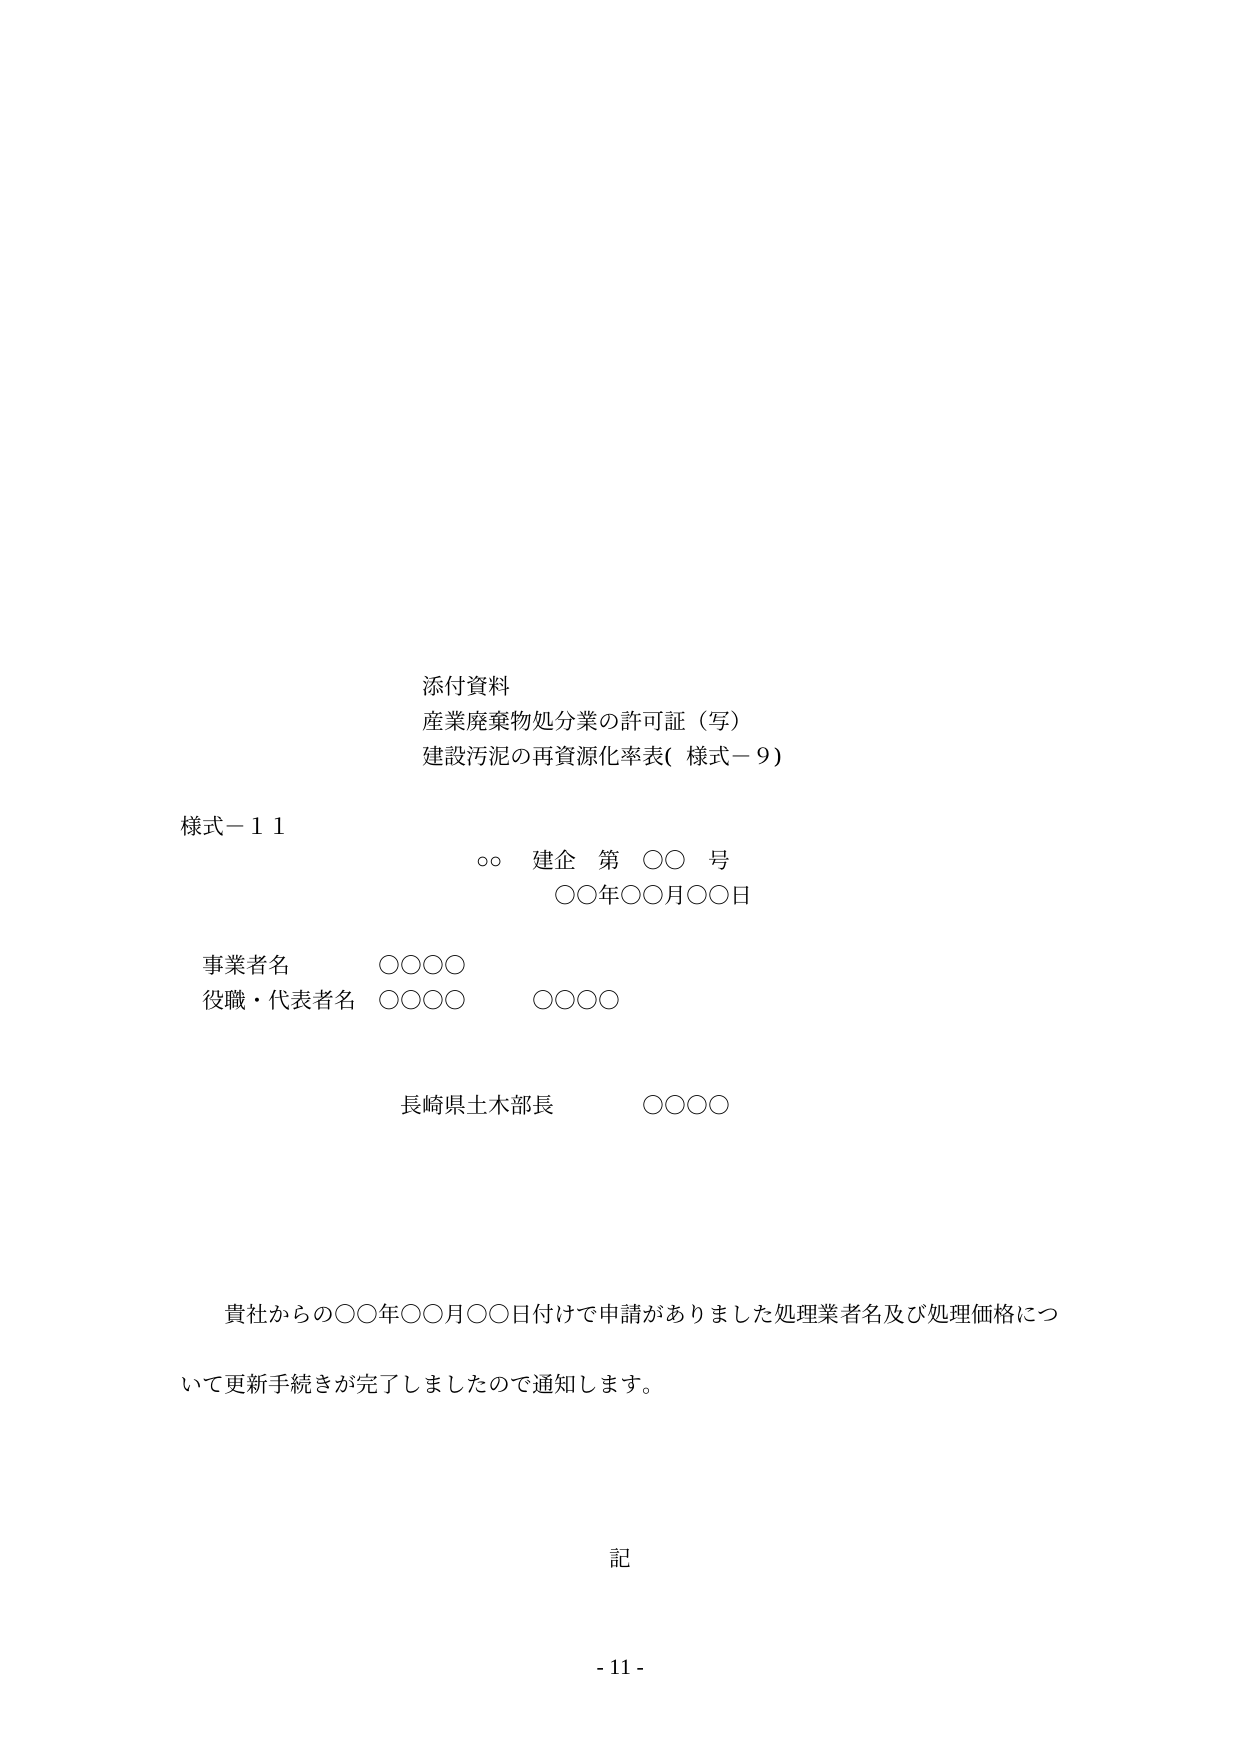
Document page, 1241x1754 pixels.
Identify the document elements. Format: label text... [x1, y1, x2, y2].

text ○○年○○月○○日 [181, 877, 1060, 912]
text ○○ 建企 第 ○○ 号 [181, 842, 1060, 877]
text 記 [181, 1540, 1060, 1575]
text 貴社からの○○年○○月○○日付けで申請がありました処理業者名及び処理価格につ [181, 1296, 1060, 1331]
text 建設汚泥の再資源化率表(様式－９) [181, 737, 1060, 772]
text 添付資料 [181, 668, 1060, 702]
text いて更新手続きが完了しましたので通知します。 [181, 1366, 1060, 1400]
text 事業者名 ○○○○ [181, 947, 1060, 982]
text 産業廃棄物処分業の許可証（写） [181, 702, 1060, 737]
text 様式－１１ [181, 807, 1060, 842]
text 長崎県土木部長 ○○○○ [181, 1086, 1060, 1121]
text 役職・代表者名 ○○○○ ○○○○ [181, 982, 1060, 1017]
